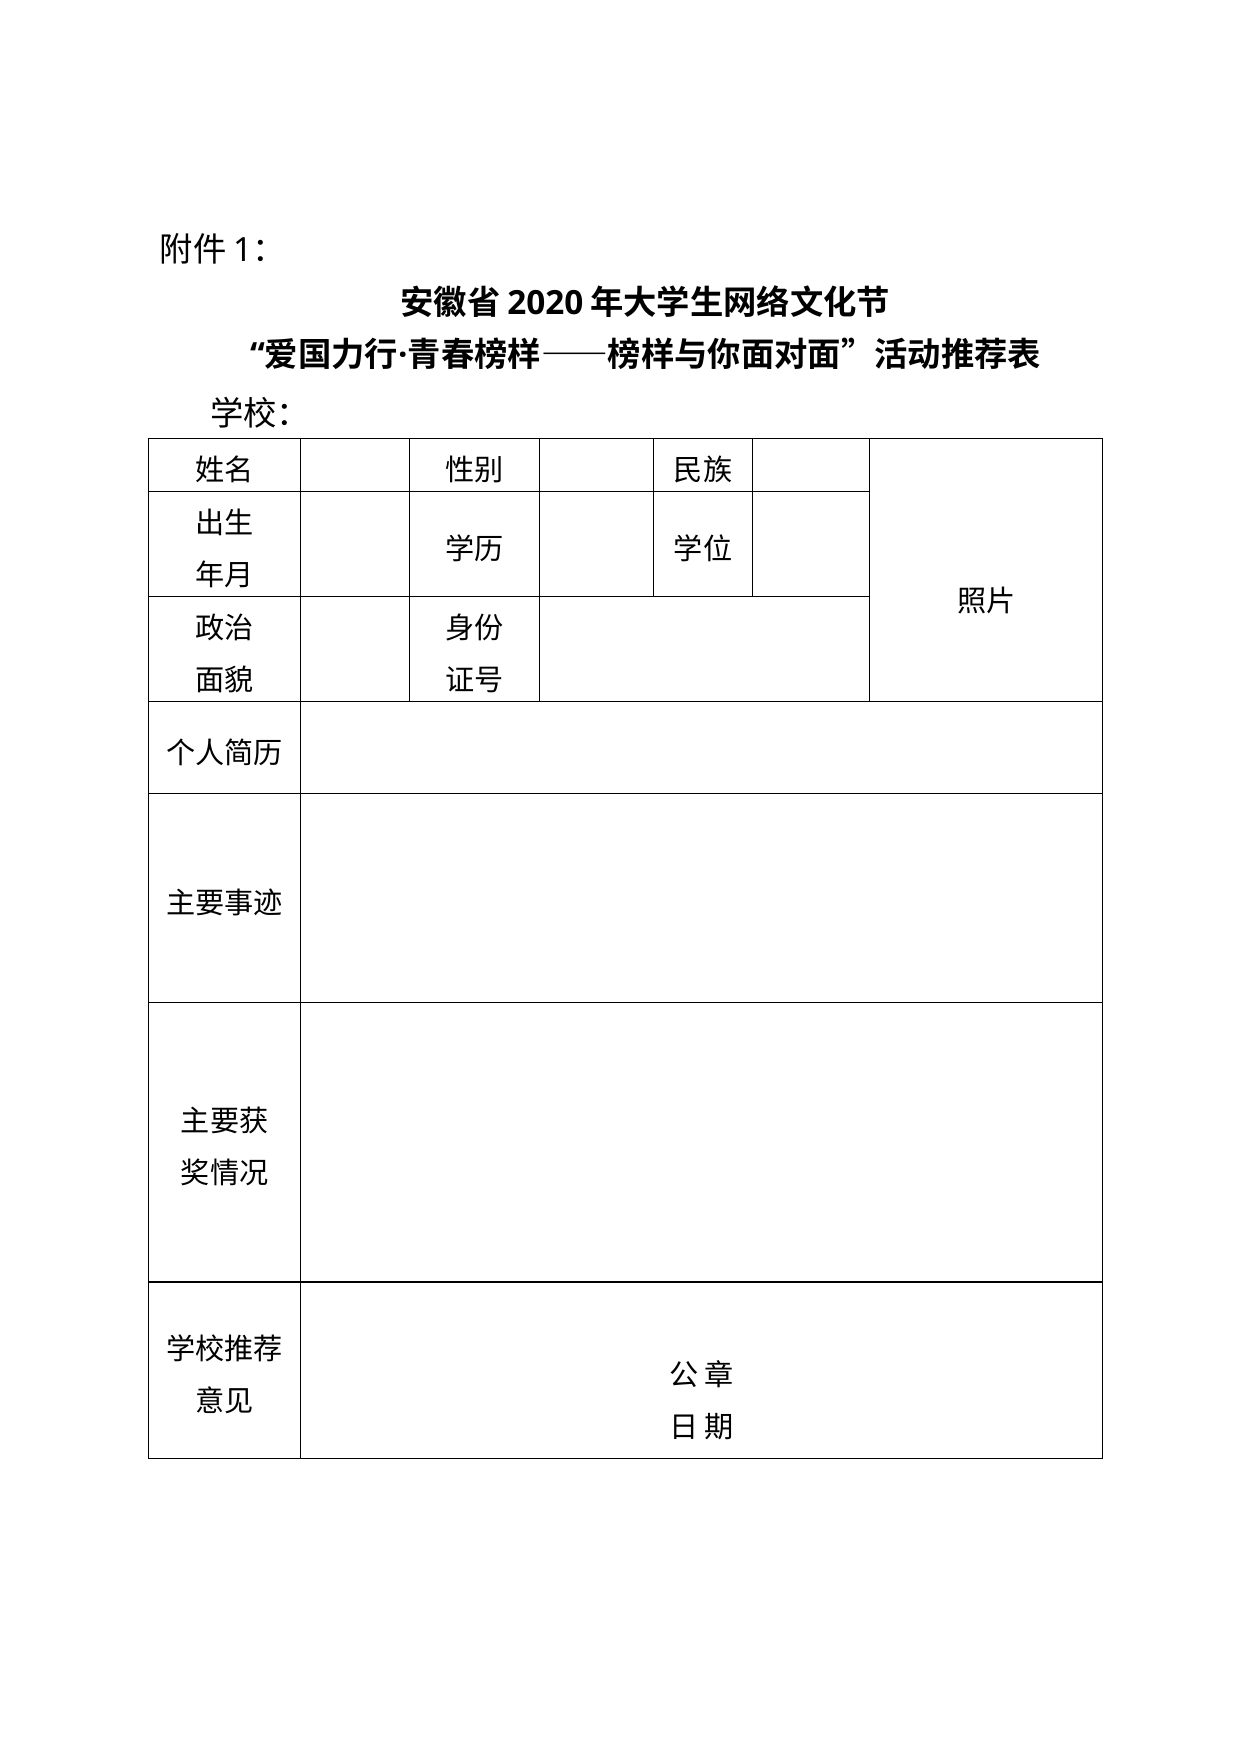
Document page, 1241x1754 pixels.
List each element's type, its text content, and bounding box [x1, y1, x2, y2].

table_cell 学校推荐意见 [149, 1283, 300, 1458]
text “爱国力行·青春榜样——榜样与你面对面”活动推荐表 [159, 325, 1081, 377]
text 学校： [159, 377, 1081, 438]
table_cell 公 章 日 期 [301, 1283, 1102, 1458]
table_cell [753, 492, 869, 596]
table_cell 学位 [654, 492, 752, 596]
table_header [301, 439, 311, 491]
text 安徽省2020年大学生网络文化节 [159, 273, 1081, 325]
table_cell [540, 492, 653, 596]
table_cell 主要事迹 [149, 794, 300, 1002]
table_header 照片 [870, 439, 1102, 701]
table_header [753, 439, 764, 491]
table_cell [301, 702, 1102, 793]
table_cell [301, 597, 409, 701]
table_header [642, 439, 653, 491]
table_cell [301, 1003, 1102, 1281]
table_header [858, 439, 869, 491]
table_cell [1092, 794, 1102, 1002]
table_cell 个人简历 [149, 702, 300, 793]
table_cell [301, 794, 311, 1002]
text 附件1： [159, 213, 1081, 273]
table_cell [540, 597, 869, 701]
table_cell 学历 [410, 492, 539, 596]
table_header [398, 439, 409, 491]
table_header [540, 439, 551, 491]
table_cell [301, 492, 409, 596]
table_cell 主要获 奖情况 [149, 1003, 300, 1281]
